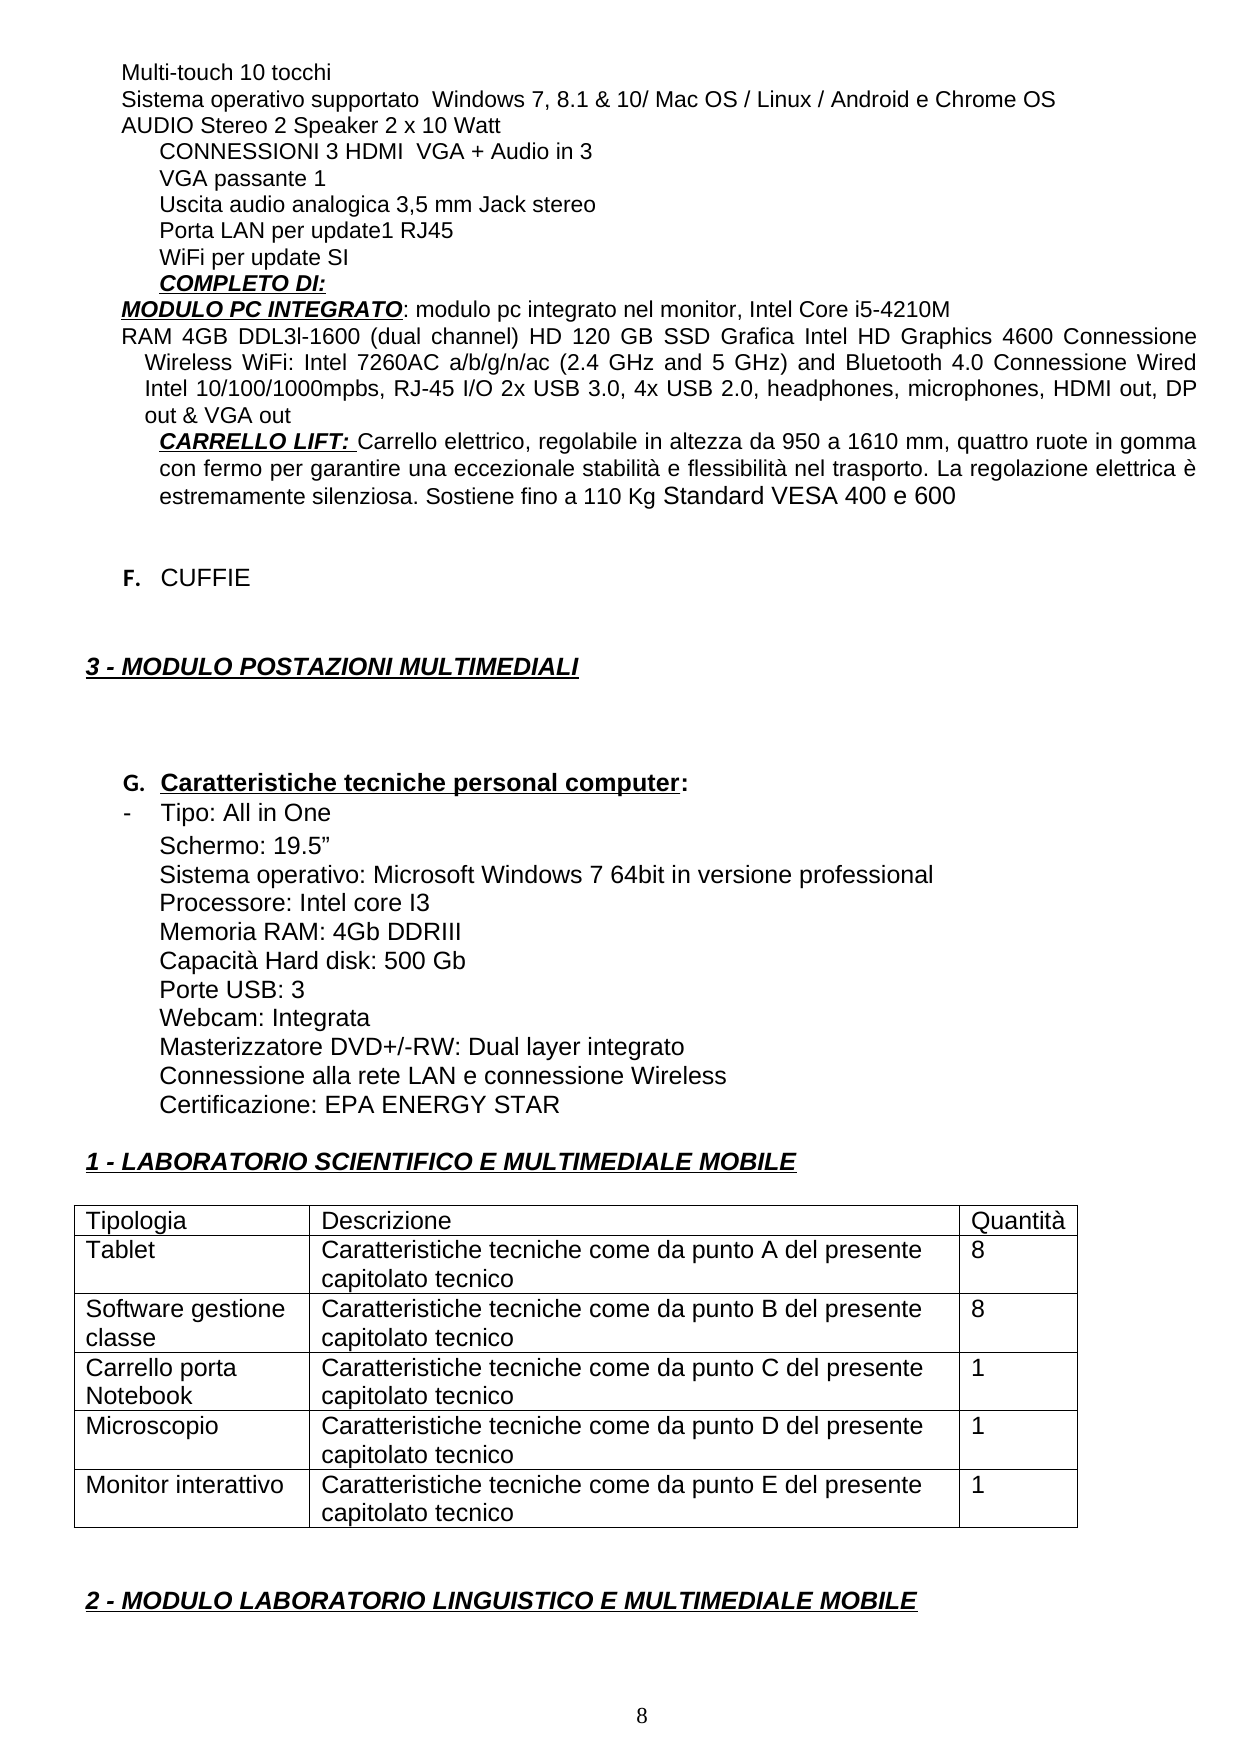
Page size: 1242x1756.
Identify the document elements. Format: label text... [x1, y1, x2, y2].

table_cell 1 [960, 1353, 1077, 1410]
table_cell Caratteristiche tecniche come da punto B del presente capitolato tecnico [310, 1294, 959, 1352]
text Certificazione: EPA ENERGY STAR [85, 1090, 1198, 1118]
text 1 - LABORATORIO SCIENTIFICO E MULTIMEDIALE MOBILE [85, 1147, 1198, 1176]
table_cell Software gestione classe [75, 1294, 309, 1352]
text Porte USB: 3 [85, 975, 1198, 1003]
table_cell Caratteristiche tecniche come da punto E del presente capitolato tecnico [310, 1470, 959, 1527]
text Porta LAN per update1 RJ45 [85, 217, 1198, 244]
text Webcam: Integrata [85, 1003, 1198, 1032]
table_cell 8 [960, 1294, 1077, 1352]
table_header Quantità [960, 1206, 1077, 1234]
list Tipo: All in One [123, 798, 1198, 827]
text WiFi per update SI [85, 244, 1198, 270]
table_cell Monitor interattivo [75, 1470, 309, 1527]
text Capacità Hard disk: 500 Gb [85, 946, 1198, 975]
list MODULO PC INTEGRATO: modulo pc integrato nel monitor, Intel Core i5-4210M [121, 296, 1198, 323]
table_cell 1 [960, 1411, 1077, 1469]
text Sistema operativo: Microsoft Windows 7 64bit in versione professional [159, 860, 1198, 888]
list RAM 4GB DDL3l-1600 (dual channel) HD 120 GB SSD Grafica Intel HD Graphics 4600 Connessione Wireless WiFi: Intel 7260AC a/b/g/n/ac (2.4 GHz and 5 GHz) and Bluetooth 4.0 Connessione Wired Intel 10/100/1000mpbs, RJ-45 I/O 2x USB 3.0, 4x USB 2.0, headphones, microphones, HDMI out, DP out & VGA out [121, 323, 1198, 428]
table_cell 1 [960, 1470, 1077, 1527]
text Schermo: 19.5” [85, 831, 1198, 860]
table_cell 8 [960, 1236, 1077, 1293]
text Memoria RAM: 4Gb DDRIII [85, 917, 1198, 946]
text Uscita audio analogica 3,5 mm Jack stereo [85, 191, 1198, 217]
table_header Tipologia [75, 1206, 309, 1234]
table_cell Caratteristiche tecniche come da punto A del presente capitolato tecnico [310, 1236, 959, 1293]
table_cell Caratteristiche tecniche come da punto C del presente capitolato tecnico [310, 1353, 959, 1410]
text 2 - MODULO LABORATORIO LINGUISTICO E MULTIMEDIALE MOBILE [85, 1586, 1198, 1614]
table_header Descrizione [310, 1206, 959, 1234]
text COMPLETO DI: [85, 270, 1198, 296]
list Caratteristiche tecniche personal computer: [123, 767, 1198, 798]
text CARRELLO LIFT: Carrello elettrico, regolabile in altezza da 950 a 1610 mm, quattro ruote in gomma con fermo per garantire una eccezionale stabilità e flessibilità nel trasporto. La regolazione elettrica è estremamente silenziosa. Sostiene fino a 110 Kg Standard VESA 400 e 600 [159, 428, 1198, 509]
table_cell Tablet [75, 1236, 309, 1293]
table_cell Microscopio [75, 1411, 309, 1469]
list Sistema operativo supportato Windows 7, 8.1 & 10/ Mac OS / Linux / Android e Chrome OS [121, 86, 1198, 112]
table_cell Carrello porta Notebook [75, 1353, 309, 1410]
text Processore: Intel core I3 [85, 888, 1198, 917]
text Masterizzatore DVD+/-RW: Dual layer integrato [85, 1032, 1198, 1061]
list Multi-touch 10 tocchi [121, 59, 1198, 86]
list CUFFIE [123, 562, 1198, 593]
text CONNESSIONI 3 HDMI VGA + Audio in 3 [85, 138, 1198, 164]
text 3 - MODULO POSTAZIONI MULTIMEDIALI [85, 652, 1198, 681]
text Connessione alla rete LAN e connessione Wireless [85, 1061, 1198, 1090]
text VGA passante 1 [85, 164, 1198, 191]
list AUDIO Stereo 2 Speaker 2 x 10 Watt [121, 112, 1198, 138]
table_cell Caratteristiche tecniche come da punto D del presente capitolato tecnico [310, 1411, 959, 1469]
